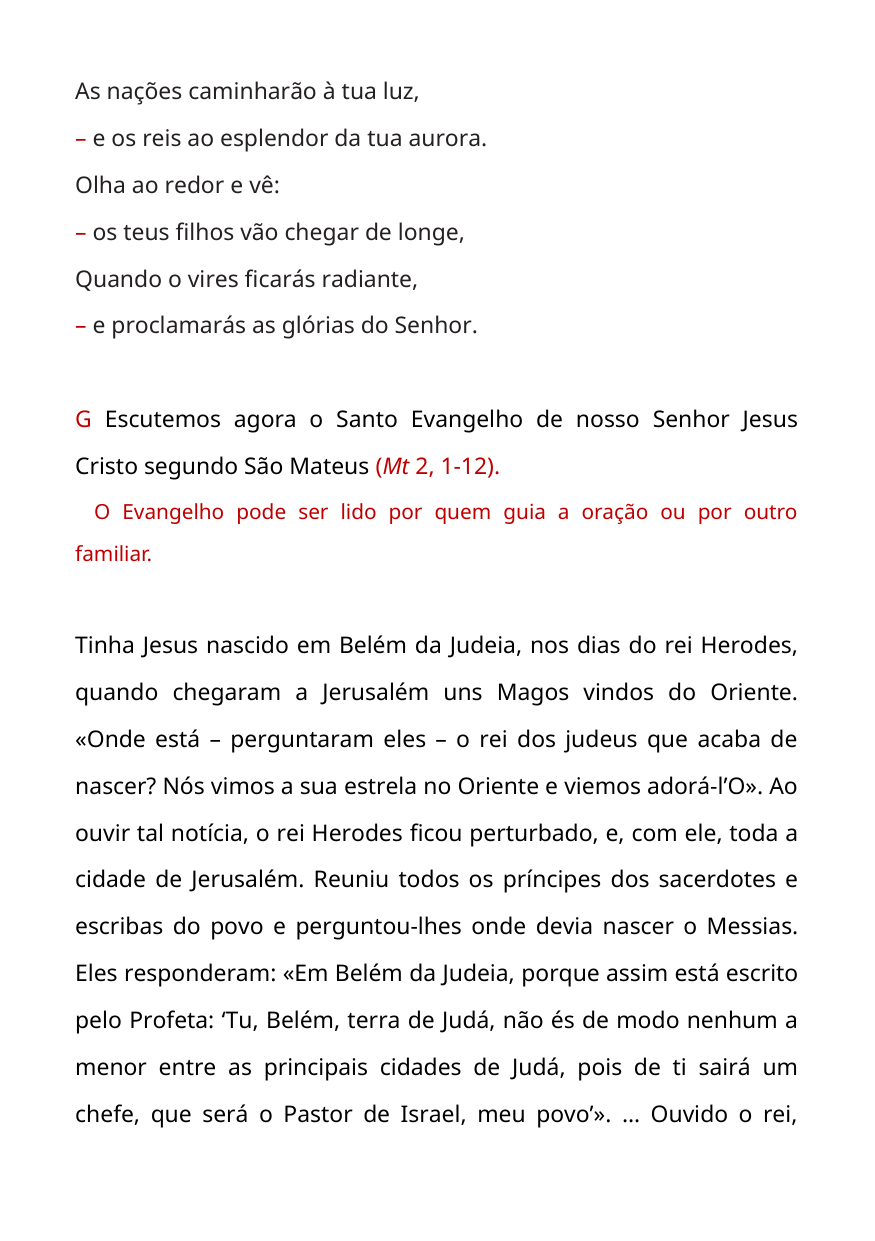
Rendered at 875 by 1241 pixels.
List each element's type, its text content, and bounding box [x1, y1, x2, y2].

text Olha ao redor e vê: [75, 169, 799, 200]
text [75, 629, 799, 1129]
text G Escutemos agora o Santo Evangelho de nosso Senhor Jesus Cristo segundo São Mateus (Mt 2, 1-12). [75, 403, 799, 481]
text – os teus filhos vão chegar de longe, [75, 216, 799, 247]
text Quando o vires ficarás radiante, [75, 262, 799, 294]
text O Evangelho pode ser lido por quem guia a oração ou por outro familiar. [75, 497, 799, 568]
text – e os reis ao esplendor da tua aurora. [75, 122, 799, 153]
text – e proclamarás as glórias do Senhor. [75, 309, 799, 341]
text As nações caminharão à tua luz, [75, 75, 799, 106]
